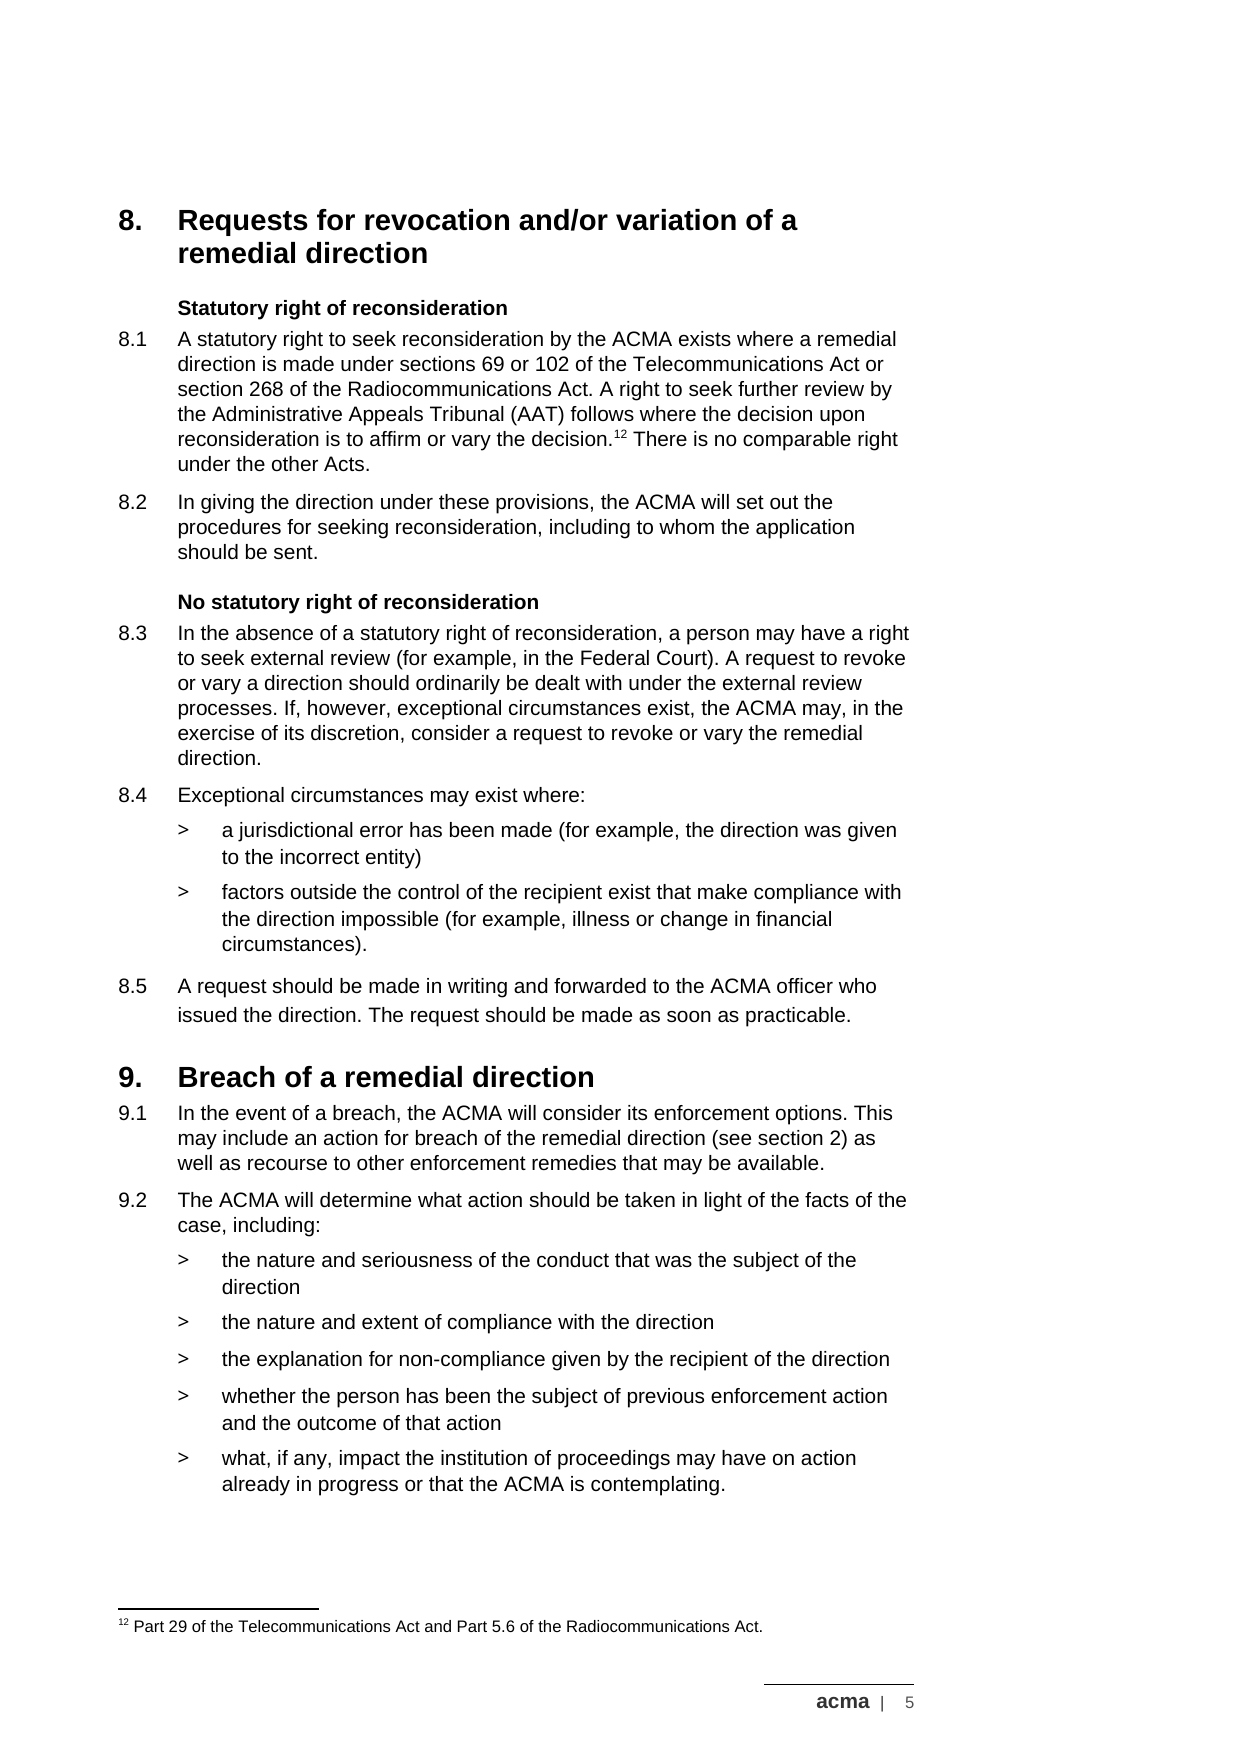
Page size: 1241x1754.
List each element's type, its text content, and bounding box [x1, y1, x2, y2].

text 9.2 The ACMA will determine what action should be taken in light of the facts of the case, including: [118, 1187, 917, 1237]
text 8.1 A statutory right to seek reconsideration by the ACMA exists where a remedial direction is made under sections 69 or 102 of the Telecommunications Act or section 268 of the Radiocommunications Act. A right to seek further review by the Administrative Appeals Tribunal (AAT) follows where the decision upon reconsideration is to affirm or vary the decision. There is no comparable right under the other Acts. [118, 326, 917, 476]
text 9.1 In the event of a breach, the ACMA will consider its enforcement options. This may include an action for breach of the remedial direction (see section 2) as well as recourse to other enforcement remedies that may be available. [118, 1100, 917, 1175]
list whether the person has been the subject of previous enforcement action and the outcome of that action [177, 1381, 917, 1434]
list the explanation for non-compliance given by the recipient of the direction [177, 1344, 917, 1372]
text 8.5 A request should be made in writing and forwarded to the ACMA officer who issued the direction. The request should be made as soon as practicable. [118, 968, 917, 1027]
text 8.3 In the absence of a statutory right of reconsideration, a person may have a right to seek external review (for example, in the Federal Court). A request to revoke or vary a direction should ordinarily be dealt with under the external review processes. If, however, exceptional circumstances exist, the ACMA may, in the exercise of its discretion, consider a request to revoke or vary the remedial direction. [118, 620, 917, 770]
text 8.2 In giving the direction under these provisions, the ACMA will set out the procedures for seeking reconsideration, including to whom the application should be sent. [118, 488, 917, 563]
list a jurisdictional error has been made (for example, the direction was given to the incorrect entity) [177, 816, 917, 869]
text 8.4 Exceptional circumstances may exist where: [118, 782, 917, 807]
list factors outside the control of the recipient exist that make compliance with the direction impossible (for example, illness or change in financial circumstances). [177, 877, 917, 956]
list the nature and seriousness of the conduct that was the subject of the direction [177, 1246, 917, 1299]
list the nature and extent of compliance with the direction [177, 1307, 917, 1336]
list what, if any, impact the institution of proceedings may have on action already in progress or that the ACMA is contemplating. [177, 1443, 917, 1496]
subtitle 9. Breach of a remedial direction [118, 1060, 917, 1093]
subtitle Statutory right of reconsideration [177, 295, 917, 320]
subtitle 8. Requests for revocation and/or variation of a remedial direction [118, 203, 917, 270]
subtitle No statutory right of reconsideration [177, 588, 917, 613]
